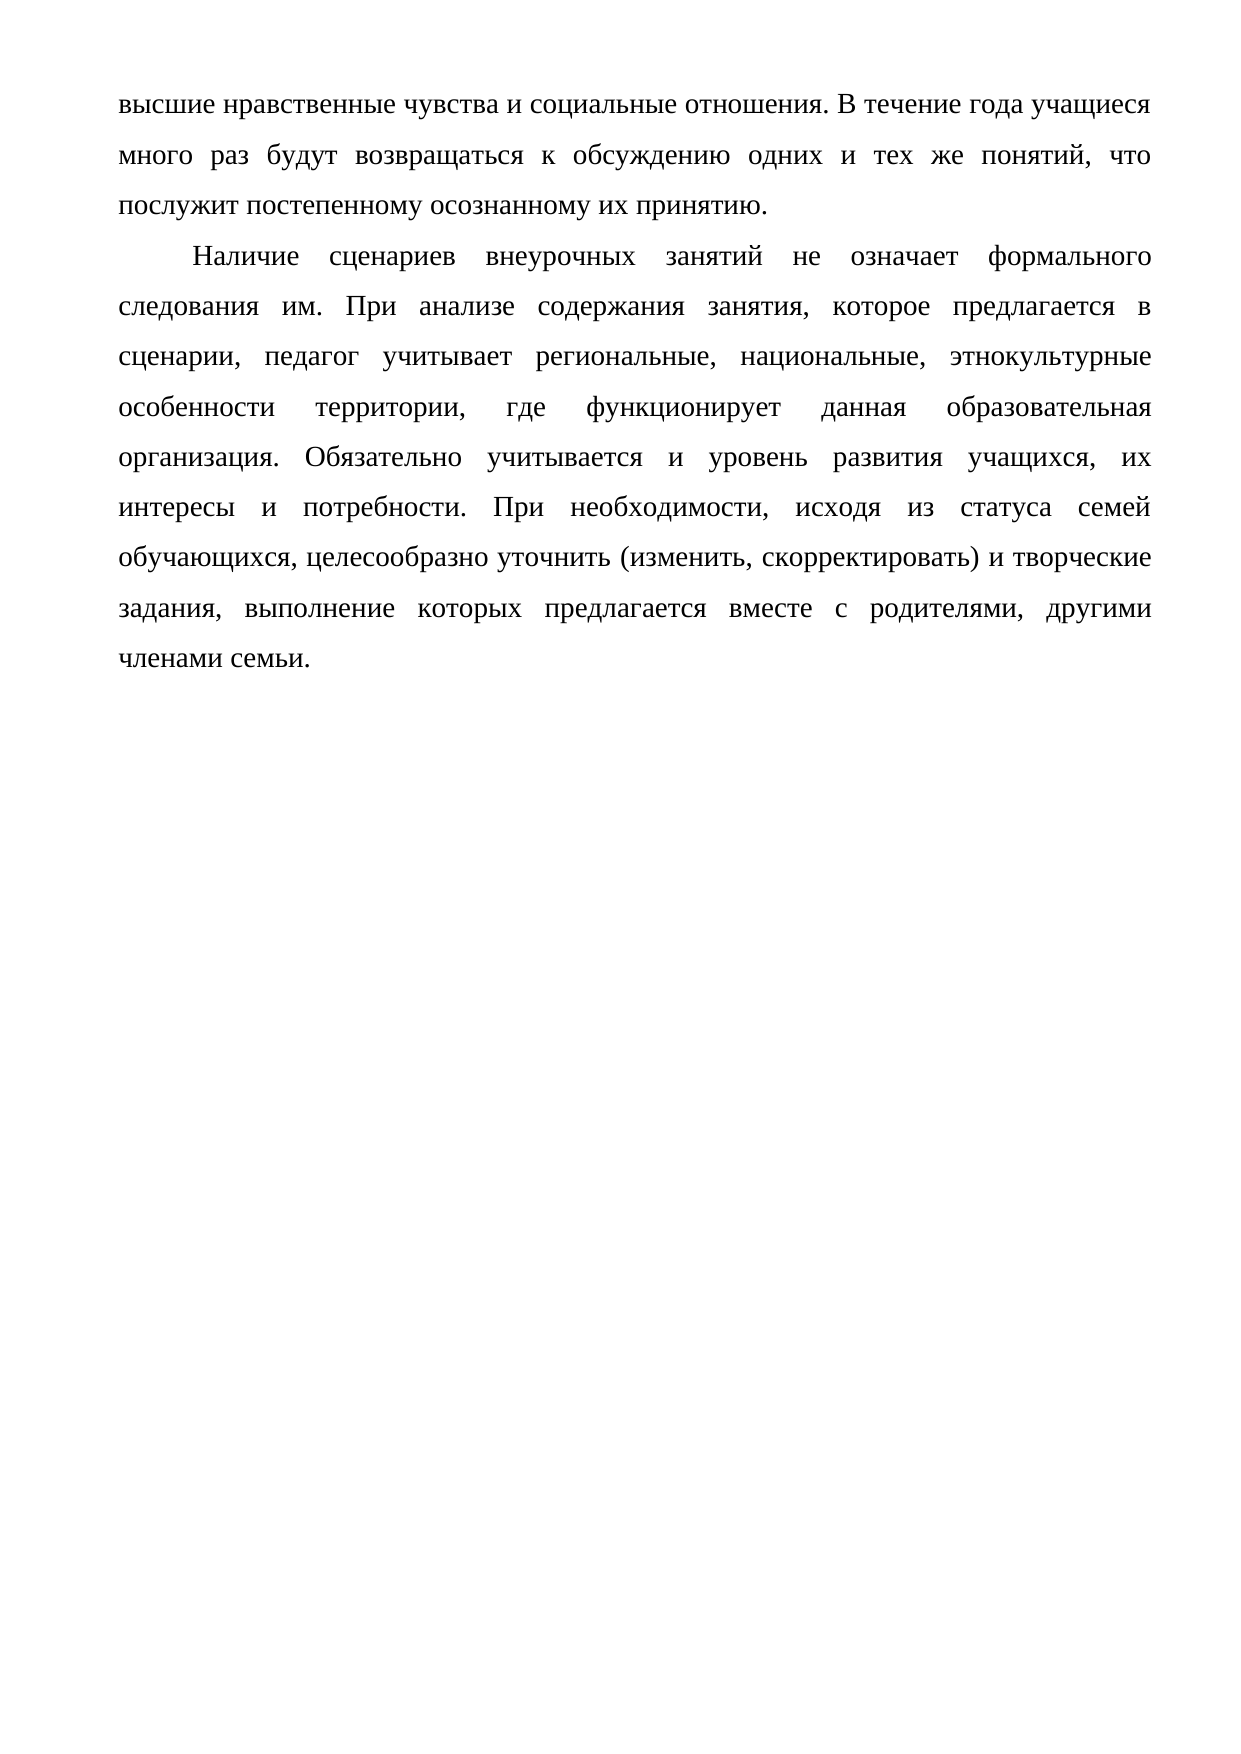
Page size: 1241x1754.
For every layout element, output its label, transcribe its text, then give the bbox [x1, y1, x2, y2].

text Наличие сценариев внеурочных занятий не означает формального следования им. При анализе содержания занятия, которое предлагается в сценарии, педагог учитывает региональные, национальные, этнокультурные особенности территории, где функционирует данная образовательная организация. Обязательно учитывается и уровень развития учащихся, их интересы и потребности. При необходимости, исходя из статуса семей обучающихся, целесообразно уточнить (изменить, скорректировать) и творческие задания, выполнение которых предлагается вместе с родителями, другими членами семьи. [118, 238, 1152, 674]
text высшие нравственные чувства и социальные отношения. В течение года учащиеся много раз будут возвращаться к обсуждению одних и тех же понятий, что послужит постепенному осознанному их принятию. [118, 87, 1152, 221]
